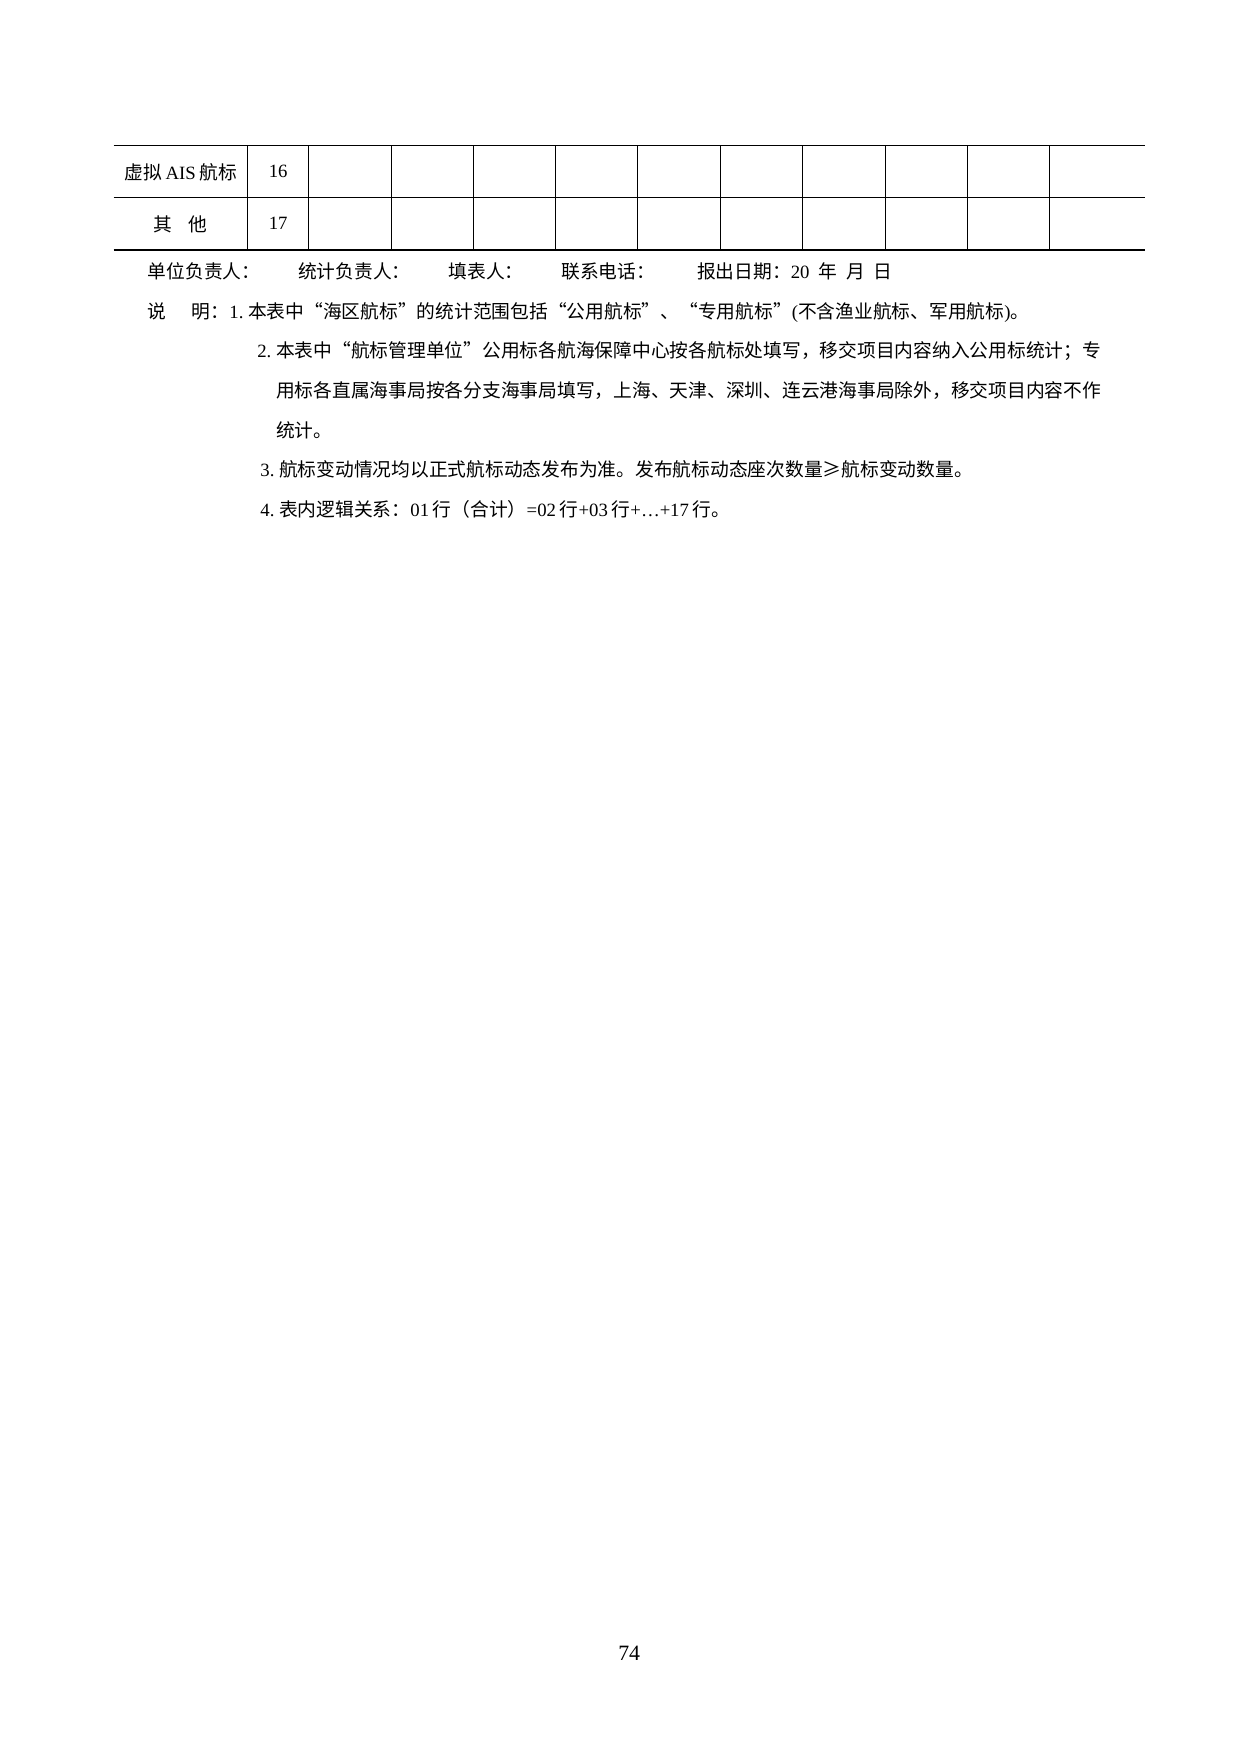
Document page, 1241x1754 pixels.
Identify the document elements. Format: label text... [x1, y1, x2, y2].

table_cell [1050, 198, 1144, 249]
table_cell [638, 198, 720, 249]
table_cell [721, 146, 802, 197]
text 单位负责人： 统计负责人： 填表人： 联系电话： 报出日期：20 年 月 日 [148, 251, 1110, 290]
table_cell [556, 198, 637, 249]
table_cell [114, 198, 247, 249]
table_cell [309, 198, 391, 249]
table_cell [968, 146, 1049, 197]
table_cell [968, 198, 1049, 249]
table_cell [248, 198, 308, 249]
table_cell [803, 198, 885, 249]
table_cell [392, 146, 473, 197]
text 说 明：1. 本表中“海区航标”的统计范围包括“公用航标”、“专用航标”(不含渔业航标、军用航标)。 [148, 290, 1110, 330]
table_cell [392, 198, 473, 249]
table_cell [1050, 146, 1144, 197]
text 3. 航标变动情况均以正式航标动态发布为准。发布航标动态座次数量≥航标变动数量。 [148, 449, 1110, 488]
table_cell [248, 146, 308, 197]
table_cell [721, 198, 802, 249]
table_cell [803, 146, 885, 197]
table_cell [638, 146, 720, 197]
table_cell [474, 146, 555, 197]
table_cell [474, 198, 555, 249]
text 4. 表内逻辑关系：01行（合计）=02行+03行+…+17行。 [148, 488, 1110, 528]
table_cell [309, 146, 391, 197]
text 2. 本表中“航标管理单位”公用标各航海保障中心按各航标处填写，移交项目内容纳入公用标统计；专用标各直属海事局按各分支海事局填写，上海、天津、深圳、连云港海事局除外，移交项目内容不作统计。 [257, 330, 1110, 449]
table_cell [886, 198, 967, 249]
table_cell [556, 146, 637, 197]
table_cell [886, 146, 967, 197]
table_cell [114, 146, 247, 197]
